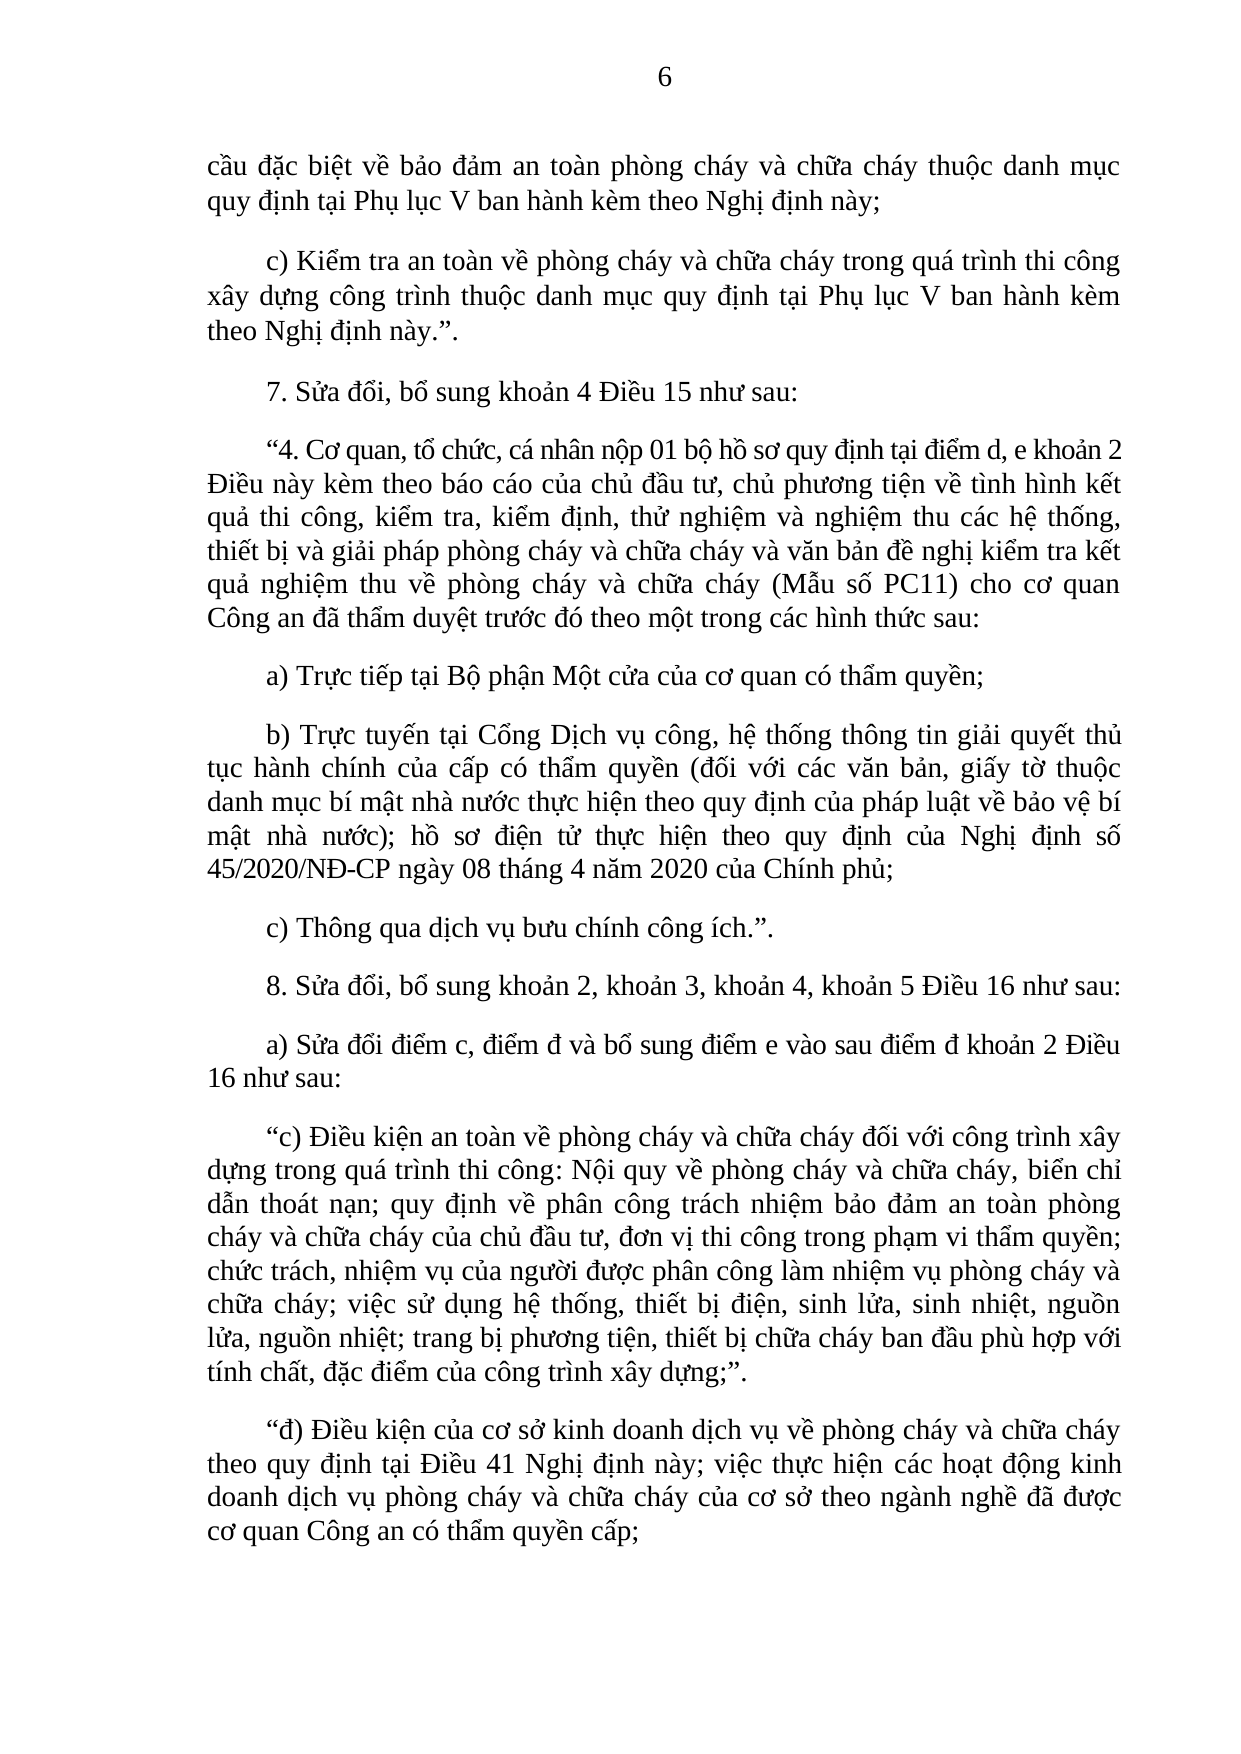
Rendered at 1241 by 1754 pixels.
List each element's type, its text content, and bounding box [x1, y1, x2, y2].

text c) Thông qua dịch vụ bưu chính công ích.”. [207, 910, 1122, 943]
text a) Sửa đổi điểm c, điểm đ và bổ sung điểm e vào sau điểm đ khoản 2 Điều 16 như sau: [207, 1027, 1122, 1094]
text b) Trực tuyến tại Cổng Dịch vụ công, hệ thống thông tin giải quyết thủ tục hành chính của cấp có thẩm quyền (đối với các văn bản, giấy tờ thuộc danh mục bí mật nhà nước thực hiện theo quy định của pháp luật về bảo vệ bí mật nhà nước); hồ sơ điện tử thực hiện theo quy định của Nghị định số 45/2020/NĐ-CP ngày 08 tháng 4 năm 2020 của Chính phủ; [207, 717, 1122, 885]
text “4. Cơ quan, tổ chức, cá nhân nộp 01 bộ hồ sơ quy định tại điểm d, e khoản 2 Điều này kèm theo báo cáo của chủ đầu tư, chủ phương tiện về tình hình kết quả thi công, kiểm tra, kiểm định, thử nghiệm và nghiệm thu các hệ thống, thiết bị và giải pháp phòng cháy và chữa cháy và văn bản đề nghị kiểm tra kết quả nghiệm thu về phòng cháy và chữa cháy (Mẫu số PC11) cho cơ quan Công an đã thẩm duyệt trước đó theo một trong các hình thức sau: [207, 432, 1122, 633]
text “c) Điều kiện an toàn về phòng cháy và chữa cháy đối với công trình xây dựng trong quá trình thi công: Nội quy về phòng cháy và chữa cháy, biển chỉ dẫn thoát nạn; quy định về phân công trách nhiệm bảo đảm an toàn phòng cháy và chữa cháy của chủ đầu tư, đơn vị thi công trong phạm vi thẩm quyền; chức trách, nhiệm vụ của người được phân công làm nhiệm vụ phòng cháy và chữa cháy; việc sử dụng hệ thống, thiết bị điện, sinh lửa, sinh nhiệt, nguồn lửa, nguồn nhiệt; trang bị phương tiện, thiết bị chữa cháy ban đầu phù hợp với tính chất, đặc điểm của công trình xây dựng;”. [207, 1119, 1122, 1387]
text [207, 148, 1122, 216]
text 8. Sửa đổi, bổ sung khoản 2, khoản 3, khoản 4, khoản 5 Điều 16 như sau: [207, 968, 1122, 1002]
text a) Trực tiếp tại Bộ phận Một cửa của cơ quan có thẩm quyền; [207, 658, 1122, 692]
text c) Kiểm tra an toàn về phòng cháy và chữa cháy trong quá trình thi công xây dựng công trình thuộc danh mục quy định tại Phụ lục V ban hành kèm theo Nghị định này.”. [207, 243, 1122, 347]
text 7. Sửa đổi, bổ sung khoản 4 Điều 15 như sau: [207, 374, 1122, 407]
text “đ) Điều kiện của cơ sở kinh doanh dịch vụ về phòng cháy và chữa cháy theo quy định tại Điều 41 Nghị định này; việc thực hiện các hoạt động kinh doanh dịch vụ phòng cháy và chữa cháy của cơ sở theo ngành nghề đã được cơ quan Công an có thẩm quyền cấp; [207, 1412, 1122, 1546]
